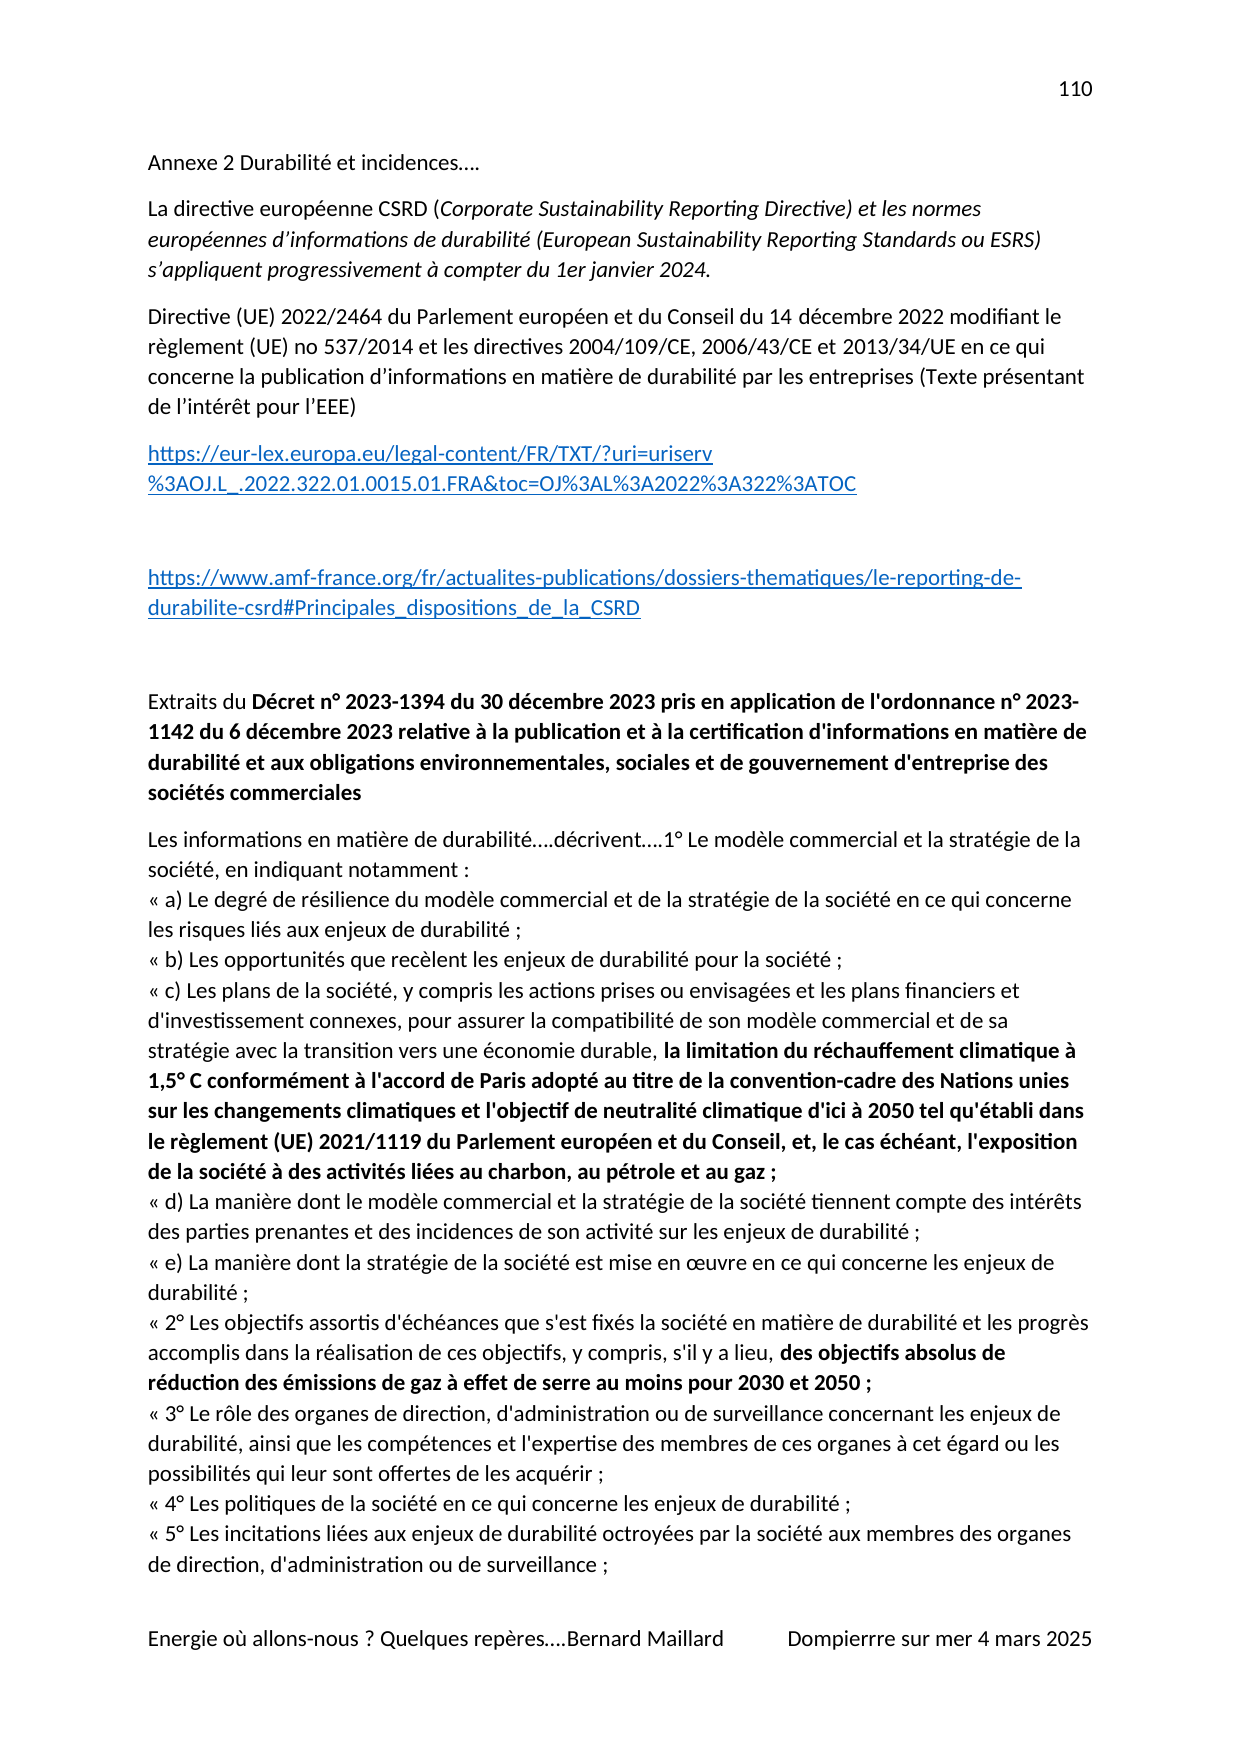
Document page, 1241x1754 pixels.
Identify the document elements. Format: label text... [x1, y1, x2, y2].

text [148, 825, 1093, 1578]
text Annexe 2 Durabilité et incidences…. [148, 148, 1093, 176]
text Directive (UE) 2022/2464 du Parlement européen et du Conseil du 14 décembre 2022 modifiant le règlement (UE) no 537/2014 et les directives 2004/109/CE, 2006/43/CE et 2013/34/UE en ce qui concerne la publication d’informations en matière de durabilité par les entreprises (Texte présentant de l’intérêt pour l’EEE) [148, 302, 1093, 420]
text https://www.amf-france.org/fr/actualites-publications/dossiers-thematiques/le-reporting-de-durabilite-csrd#Principales_dispositions_de_la_CSRD [148, 563, 1093, 621]
text La directive européenne CSRD (Corporate Sustainability Reporting Directive) et les normes européennes d’informations de durabilité (European Sustainability Reporting Standards ou ESRS) s’appliquent progressivement à compter du 1er janvier 2024. [148, 194, 1093, 283]
text Extraits du Décret n° 2023-1394 du 30 décembre 2023 pris en application de l'ordonnance n° 2023-1142 du 6 décembre 2023 relative à la publication et à la certification d'informations en matière de durabilité et aux obligations environnementales, sociales et de gouvernement d'entreprise des sociétés commerciales [148, 687, 1093, 806]
text https://eur-lex.europa.eu/legal-content/FR/TXT/?uri=uriserv%3AOJ.L_.2022.322.01.0015.01.FRA&toc=OJ%3AL%3A2022%3A322%3ATOC [148, 439, 1093, 497]
